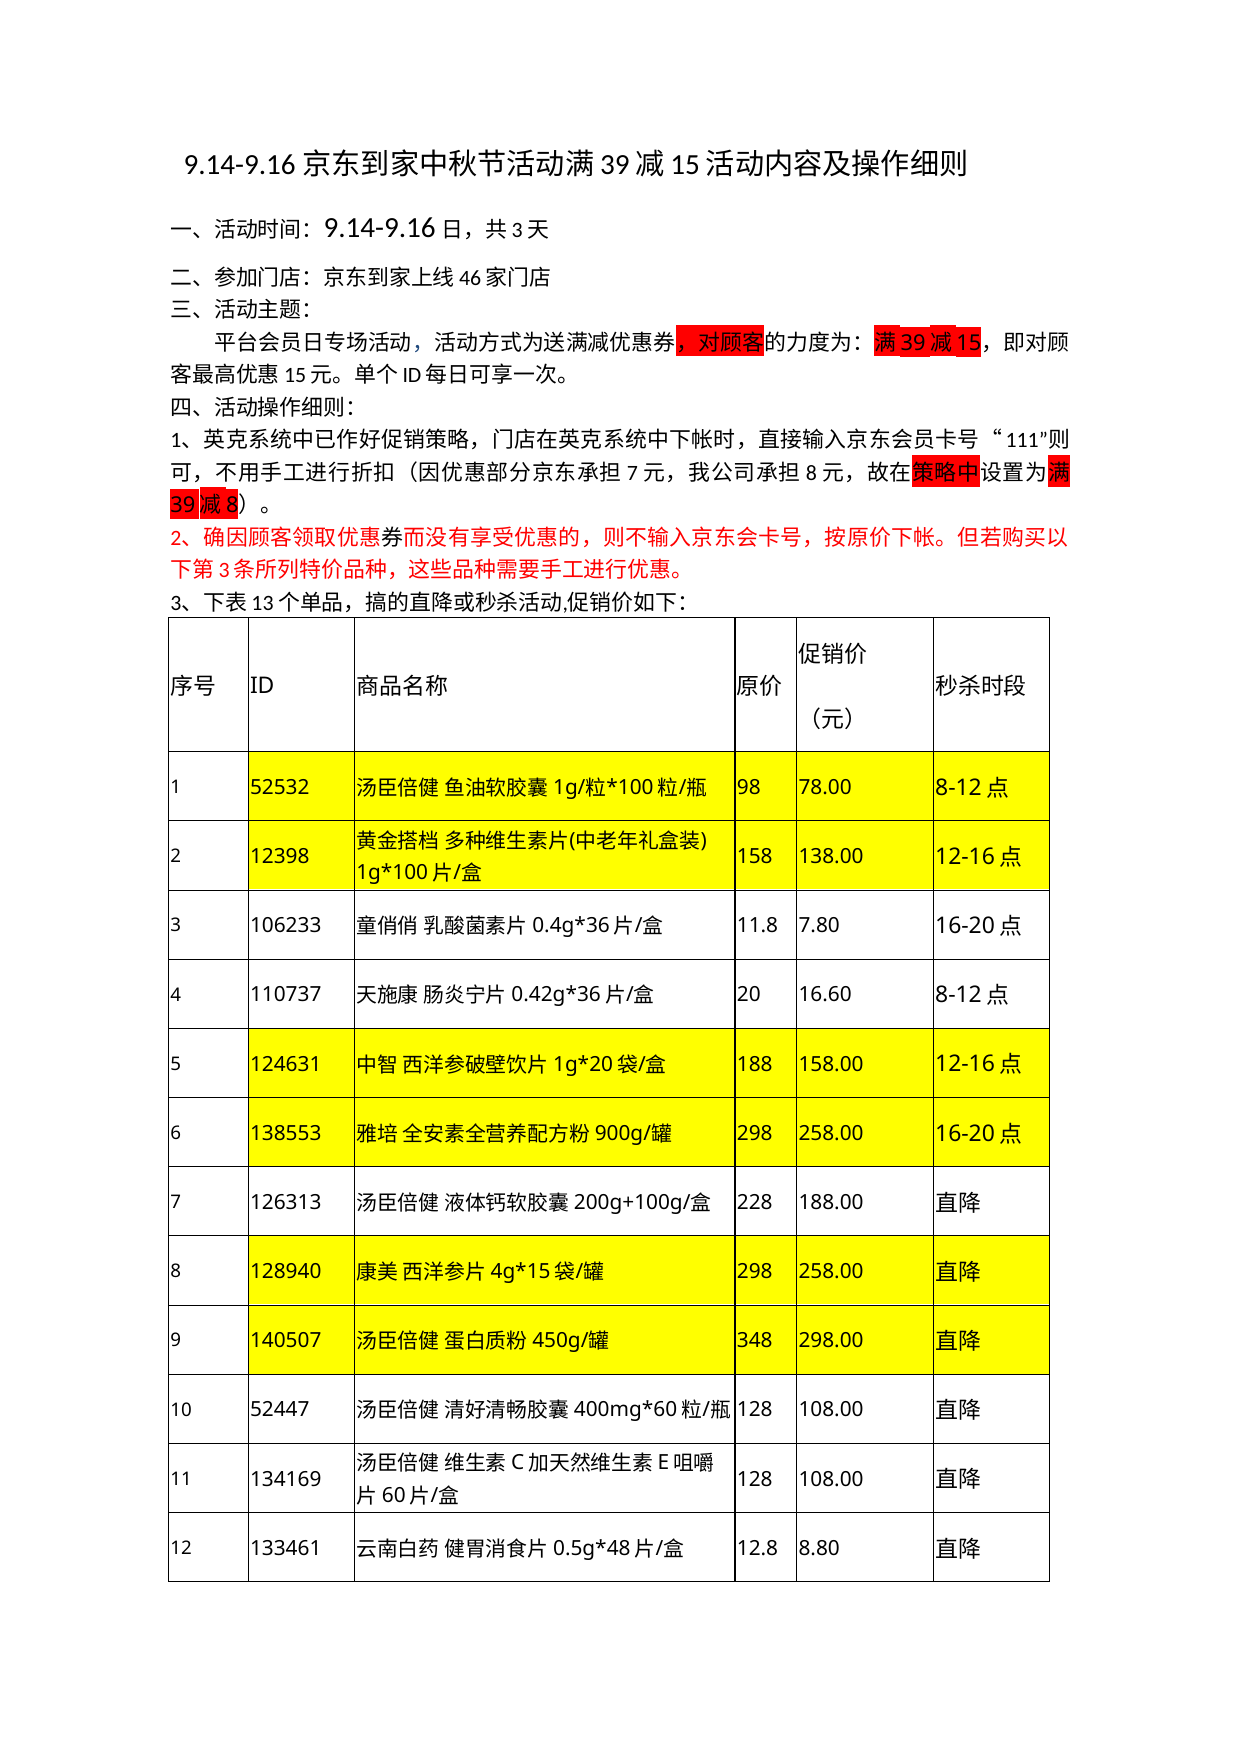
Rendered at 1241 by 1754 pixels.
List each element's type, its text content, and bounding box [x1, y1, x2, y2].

table_cell 11 [169, 1444, 248, 1512]
table_cell 5 [169, 1029, 248, 1097]
table_cell 298 [736, 1098, 796, 1166]
table_cell 134169 [249, 1444, 354, 1512]
table_cell 298 [736, 1236, 796, 1304]
table_cell 158 [736, 821, 796, 889]
text 2、确因顾客领取优惠券而没有享受优惠的，则不输入京东会卡号，按原价下帐。但若购买以下第3条所列特价品种，这些品种需要手工进行优惠。 [170, 519, 1070, 584]
table_cell 188 [736, 1029, 796, 1097]
table_cell 汤臣倍健 维生素C加天然维生素E咀嚼片 60片/盒 [355, 1444, 734, 1512]
table_cell 中智 西洋参破壁饮片 1g*20袋/盒 [355, 1029, 734, 1097]
table_cell 8 [169, 1236, 248, 1304]
table_cell 7 [169, 1167, 248, 1235]
table_cell 12-16点 [934, 1029, 1049, 1097]
table_cell 133461 [249, 1513, 354, 1581]
table_cell 9 [169, 1306, 248, 1374]
text 平台会员日专场活动，活动方式为送满减优惠券，对顾客的力度为：满39减15，即对顾客最高优惠15元。单个ID每日可享一次。 [170, 324, 1070, 389]
table_cell 4 [169, 960, 248, 1028]
text 一、活动时间：9.14-9.16日，共3天 [170, 194, 1070, 259]
table_cell 16-20点 [934, 891, 1049, 959]
table_cell 直降 [934, 1444, 1049, 1512]
table_cell 128 [736, 1375, 796, 1443]
table_cell 直降 [934, 1236, 1049, 1304]
table_cell 3 [169, 891, 248, 959]
table_cell 8-12点 [934, 960, 1049, 1028]
table_header 促销价（元） [797, 618, 933, 751]
table_cell 12398 [249, 821, 354, 889]
table_cell 16.60 [797, 960, 933, 1028]
table_cell 汤臣倍健 鱼油软胶囊 1g/粒*100粒/瓶 [355, 752, 734, 820]
table_cell 汤臣倍健 蛋白质粉 450g/罐 [355, 1306, 734, 1374]
table_cell 128 [736, 1444, 796, 1512]
table_cell 140507 [249, 1306, 354, 1374]
table_cell 108.00 [797, 1444, 933, 1512]
table_cell 158.00 [797, 1029, 933, 1097]
table_cell 黄金搭档 多种维生素片(中老年礼盒装) 1g*100片/盒 [355, 821, 734, 889]
table_cell 298.00 [797, 1306, 933, 1374]
table_cell 直降 [934, 1375, 1049, 1443]
table_cell 106233 [249, 891, 354, 959]
table_cell 雅培 全安素全营养配方粉 900g/罐 [355, 1098, 734, 1166]
table_cell 直降 [934, 1167, 1049, 1235]
table_cell 12 [169, 1513, 248, 1581]
table_cell 童俏俏 乳酸菌素片 0.4g*36片/盒 [355, 891, 734, 959]
text 四、活动操作细则： [170, 389, 1070, 422]
table_cell 98 [736, 752, 796, 820]
table_cell 348 [736, 1306, 796, 1374]
table_header ID [249, 618, 354, 751]
table_cell 16-20点 [934, 1098, 1049, 1166]
table_cell 康美 西洋参片 4g*15袋/罐 [355, 1236, 734, 1304]
table_cell 110737 [249, 960, 354, 1028]
table_cell 128940 [249, 1236, 354, 1304]
text 三、活动主题： [170, 292, 1070, 324]
table_header 商品名称 [355, 618, 734, 751]
table_cell 11.8 [736, 891, 796, 959]
table_cell 126313 [249, 1167, 354, 1235]
table_cell 108.00 [797, 1375, 933, 1443]
table_cell 78.00 [797, 752, 933, 820]
table_cell 10 [169, 1375, 248, 1443]
table_cell 124631 [249, 1029, 354, 1097]
table_cell 天施康 肠炎宁片 0.42g*36片/盒 [355, 960, 734, 1028]
table_cell 12-16点 [934, 821, 1049, 889]
table_cell 52447 [249, 1375, 354, 1443]
table_cell 6 [169, 1098, 248, 1166]
table_cell 138553 [249, 1098, 354, 1166]
table_cell 8.80 [797, 1513, 933, 1581]
table_cell 汤臣倍健 清好清畅胶囊 400mg*60粒/瓶 [355, 1375, 734, 1443]
table_header 原价 [736, 618, 796, 751]
table_cell 直降 [934, 1513, 1049, 1581]
table_cell 188.00 [797, 1167, 933, 1235]
table_cell 258.00 [797, 1098, 933, 1166]
table_cell 1 [169, 752, 248, 820]
table_cell 汤臣倍健 液体钙软胶囊 200g+100g/盒 [355, 1167, 734, 1235]
text 9.14-9.16 京东到家中秋节活动满39减15活动内容及操作细则 [170, 129, 1070, 194]
table_cell 228 [736, 1167, 796, 1235]
table_cell 20 [736, 960, 796, 1028]
table_cell 7.80 [797, 891, 933, 959]
table_cell 8-12点 [934, 752, 1049, 820]
table_cell 直降 [934, 1306, 1049, 1374]
table_cell 138.00 [797, 821, 933, 889]
table_cell 12.8 [736, 1513, 796, 1581]
table_cell 258.00 [797, 1236, 933, 1304]
table_header 序号 [169, 618, 248, 751]
table_header 秒杀时段 [934, 618, 1049, 751]
table_cell 云南白药 健胃消食片 0.5g*48片/盒 [355, 1513, 734, 1581]
table_cell 52532 [249, 752, 354, 820]
table_cell 2 [169, 821, 248, 889]
text 1、英克系统中已作好促销策略，门店在英克系统中下帐时，直接输入京东会员卡号“111”则可，不用手工进行折扣（因优惠部分京东承担7元，我公司承担8元，故在策略中设置为满39减8）。 [170, 422, 1070, 519]
text 二、参加门店：京东到家上线46家门店 [170, 259, 1070, 292]
text 3、下表13个单品，搞的直降或秒杀活动,促销价如下： [170, 584, 1070, 617]
